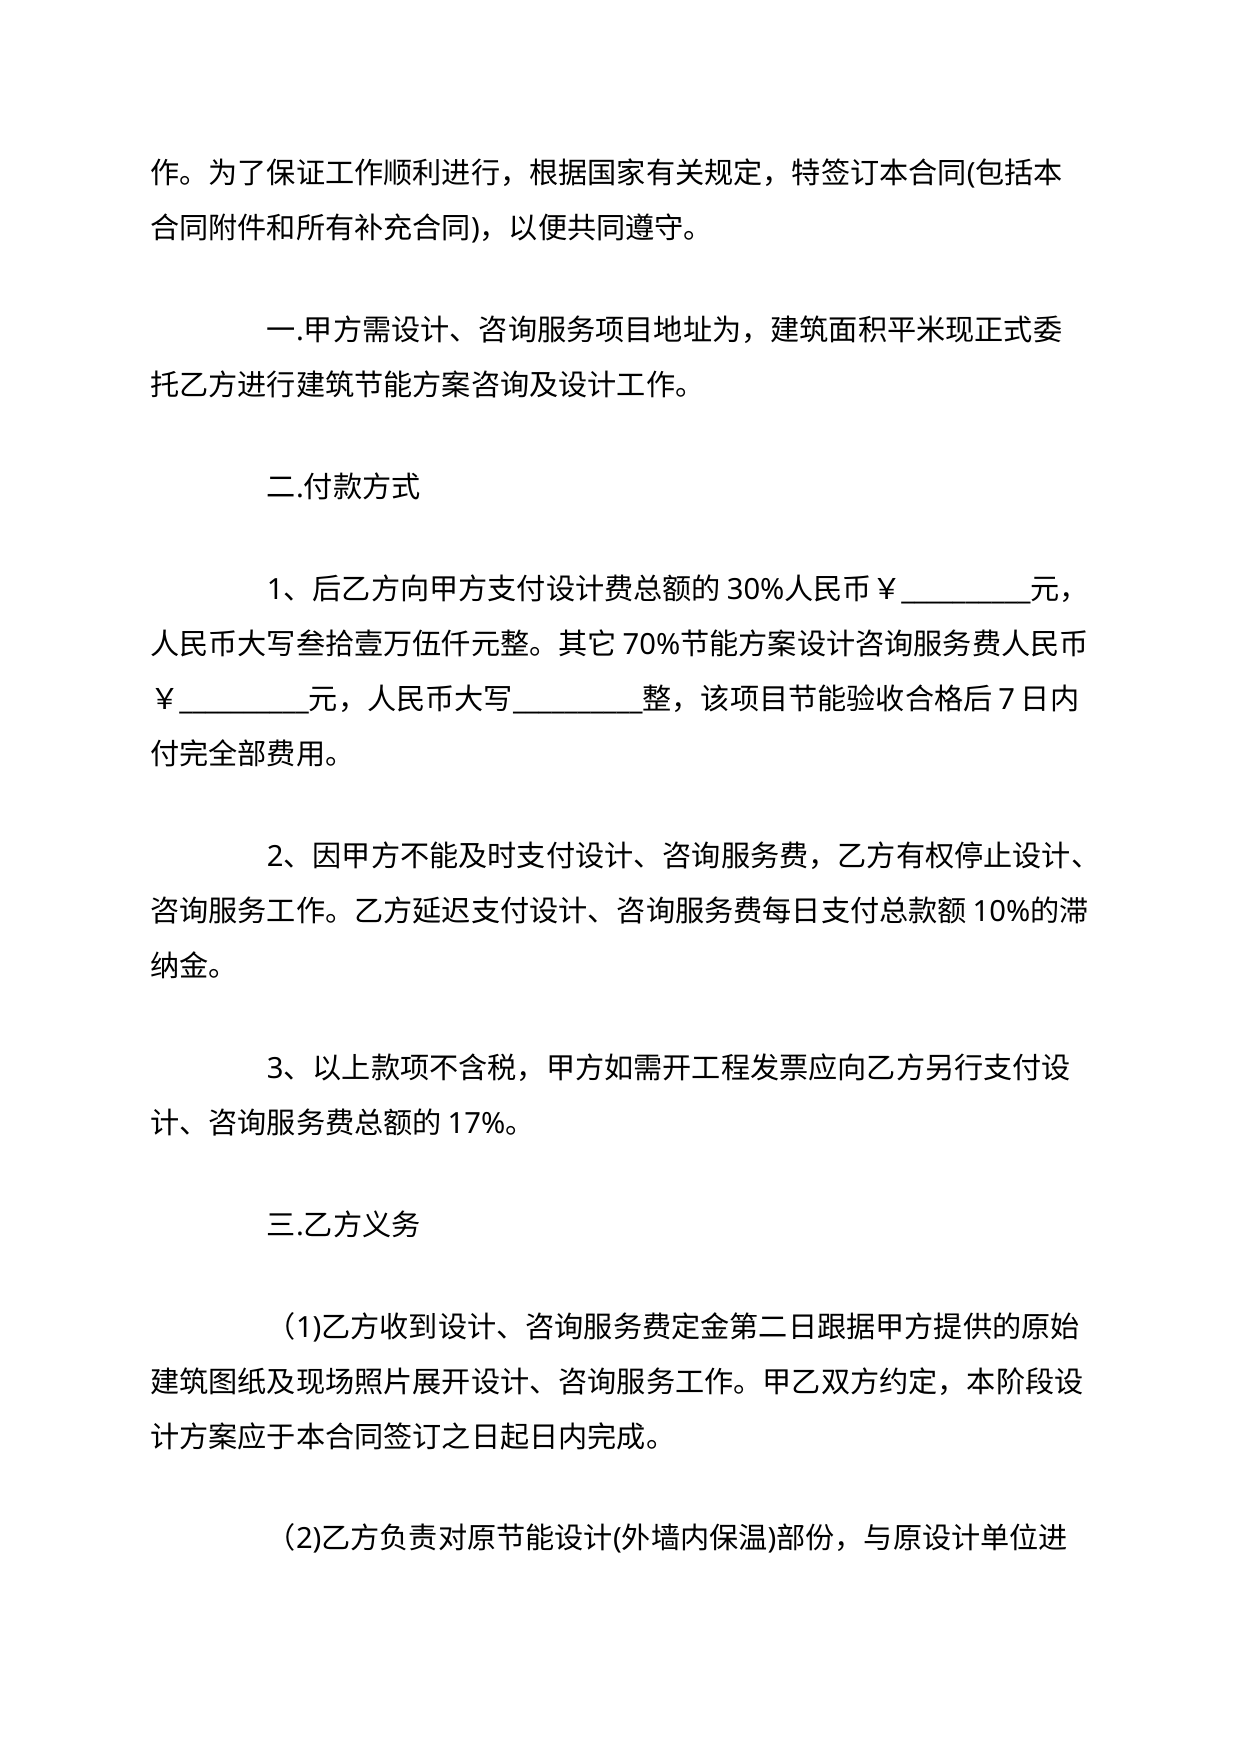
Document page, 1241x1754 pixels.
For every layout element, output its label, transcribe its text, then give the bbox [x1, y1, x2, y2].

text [150, 1515, 1090, 1557]
text 一.甲方需设计、咨询服务项目地址为，建筑面积平米现正式委托乙方进行建筑节能方案咨询及设计工作。 [150, 307, 1090, 404]
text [150, 150, 1090, 247]
text 2、因甲方不能及时支付设计、咨询服务费，乙方有权停止设计、咨询服务工作。乙方延迟支付设计、咨询服务费每日支付总款额10%的滞纳金。 [150, 832, 1090, 985]
text 3、以上款项不含税，甲方如需开工程发票应向乙方另行支付设计、咨询服务费总额的17%。 [150, 1044, 1090, 1142]
text （1)乙方收到设计、咨询服务费定金第二日跟据甲方提供的原始建筑图纸及现场照片展开设计、咨询服务工作。甲乙双方约定，本阶段设计方案应于本合同签订之日起日内完成。 [150, 1303, 1090, 1455]
text 1、后乙方向甲方支付设计费总额的30%人民币￥__________元，人民币大写叁拾壹万伍仟元整。其它70%节能方案设计咨询服务费人民币￥__________元，人民币大写__________整，该项目节能验收合格后7日内付完全部费用。 [150, 566, 1090, 773]
text 二.付款方式 [150, 464, 1090, 506]
text 三.乙方义务 [150, 1201, 1090, 1244]
